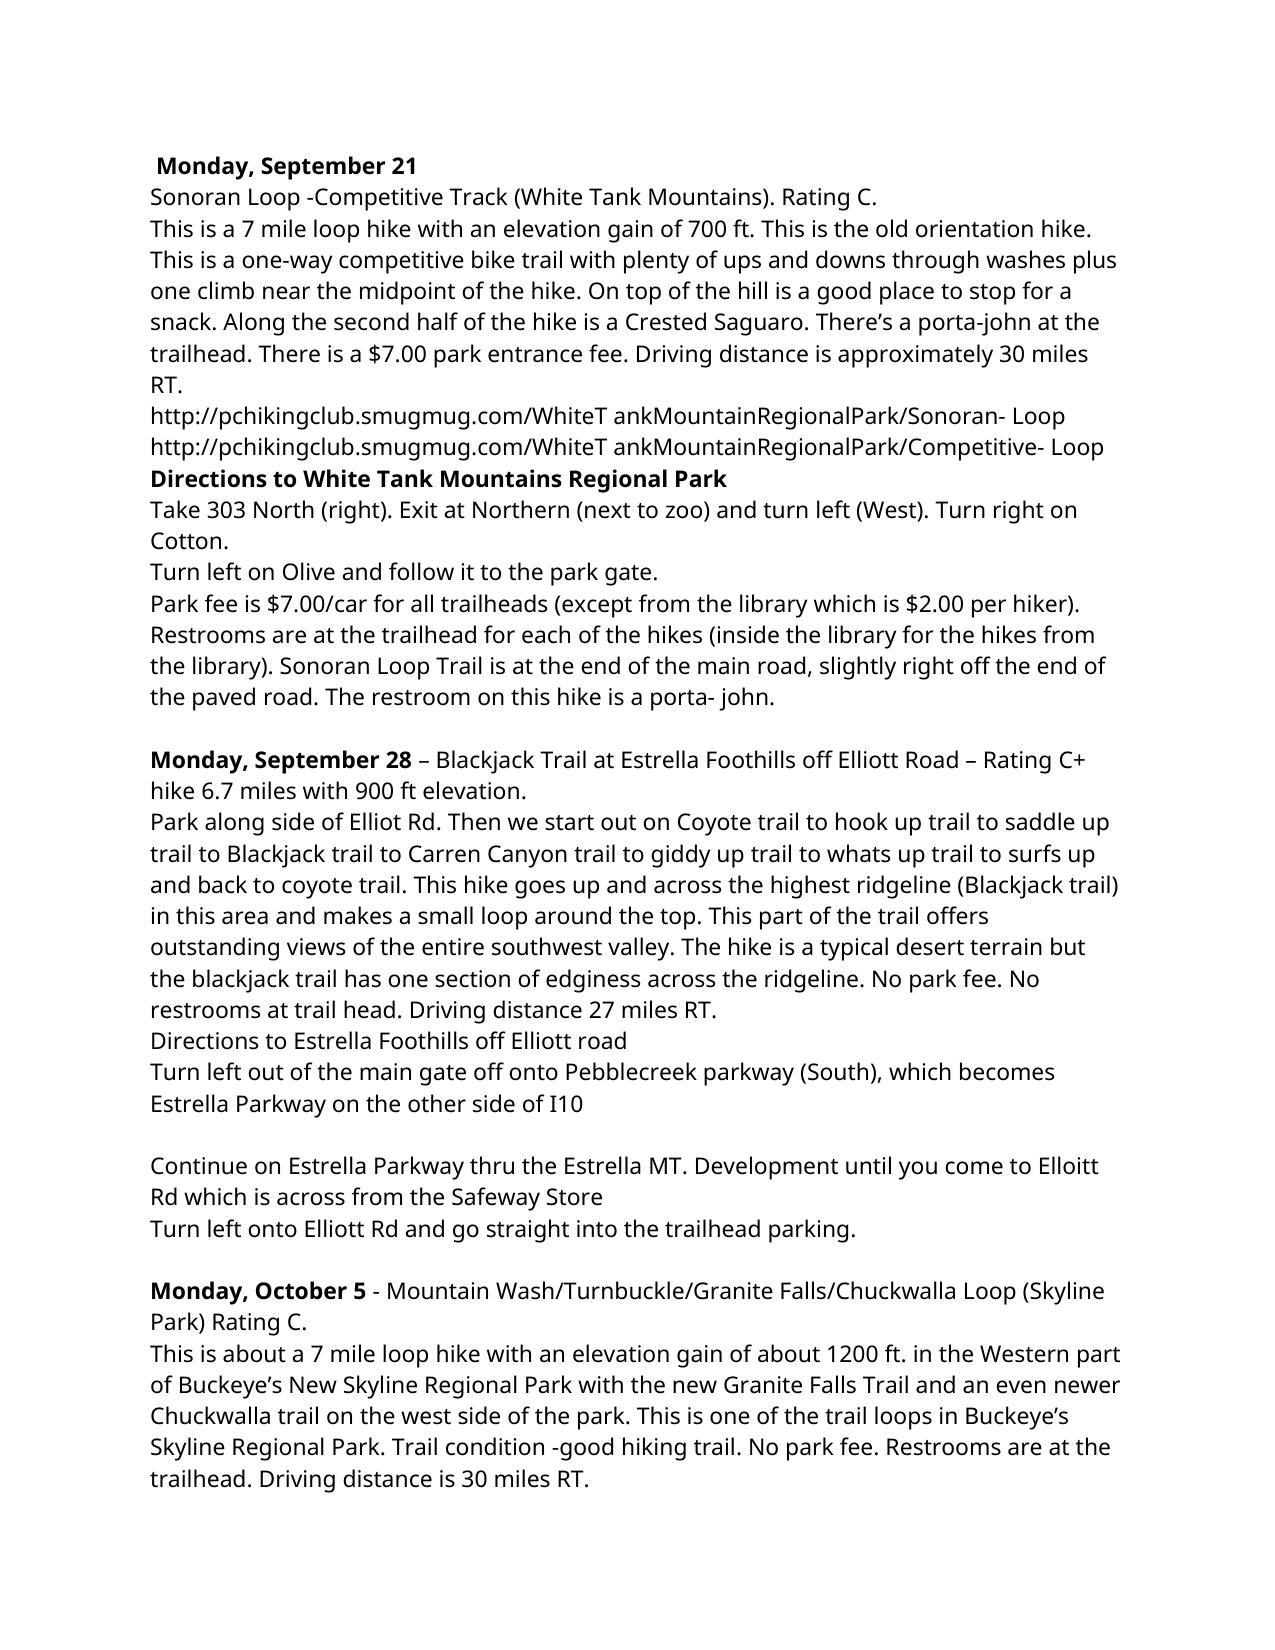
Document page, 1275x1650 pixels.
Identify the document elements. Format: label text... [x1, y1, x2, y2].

text Turn left on Olive and follow it to the park gate. [150, 556, 1125, 587]
text Directions to White Tank Mountains Regional Park [150, 462, 1125, 494]
text Park fee is $7.00/car for all trailheads (except from the library which is $2.00 per hiker). Restrooms are at the trailhead for each of the hikes (inside the library for the hikes from the library). Sonoran Loop Trail is at the end of the main road, slightly right off the end of the paved road. The restroom on this hike is a porta- john. [150, 587, 1125, 712]
text Monday, September 21 [150, 150, 1125, 181]
text http://pchikingclub.smugmug.com/WhiteT ankMountainRegionalPark/Competitive- Loop [150, 431, 1125, 462]
text Monday, September 28 – Blackjack Trail at Estrella Foothills off Elliott Road – Rating C+ hike 6.7 miles with 900 ft elevation. [150, 744, 1125, 806]
text Directions to Estrella Foothills off Elliott road [150, 1025, 1125, 1056]
text Sonoran Loop -Competitive Track (White Tank Mountains). Rating C. [150, 181, 1125, 212]
text Turn left out of the main gate off onto Pebblecreek parkway (South), which becomes Estrella Parkway on the other side of I10 [150, 1056, 1125, 1119]
text This is about a 7 mile loop hike with an elevation gain of about 1200 ft. in the Western part of Buckeye’s New Skyline Regional Park with the new Granite Falls Trail and an even newer Chuckwalla trail on the west side of the park. This is one of the trail loops in Buckeye’s Skyline Regional Park. Trail condition -good hiking trail. No park fee. Restrooms are at the trailhead. Driving distance is 30 miles RT. [150, 1337, 1125, 1494]
text http://pchikingclub.smugmug.com/WhiteT ankMountainRegionalPark/Sonoran- Loop [150, 400, 1125, 431]
text Park along side of Elliot Rd. Then we start out on Coyote trail to hook up trail to saddle up trail to Blackjack trail to Carren Canyon trail to giddy up trail to whats up trail to surfs up and back to coyote trail. This hike goes up and across the highest ridgeline (Blackjack trail) in this area and makes a small loop around the top. This part of the trail offers outstanding views of the entire southwest valley. The hike is a typical desert terrain but the blackjack trail has one section of edginess across the ridgeline. No park fee. No restrooms at trail head. Driving distance 27 miles RT. [150, 806, 1125, 1025]
text Turn left onto Elliott Rd and go straight into the trailhead parking. [150, 1212, 1125, 1244]
text Take 303 North (right). Exit at Northern (next to zoo) and turn left (West). Turn right on Cotton. [150, 494, 1125, 556]
text Continue on Estrella Parkway thru the Estrella MT. Development until you come to Elloitt Rd which is across from the Safeway Store [150, 1150, 1125, 1212]
text Monday, October 5 - Mountain Wash/Turnbuckle/Granite Falls/Chuckwalla Loop (Skyline Park) Rating C. [150, 1275, 1125, 1337]
text RT. [150, 369, 1125, 400]
text This is a 7 mile loop hike with an elevation gain of 700 ft. This is the old orientation hike. This is a one-way competitive bike trail with plenty of ups and downs through washes plus one climb near the midpoint of the hike. On top of the hill is a good place to stop for a snack. Along the second half of the hike is a Crested Saguaro. There’s a porta-john at the trailhead. There is a $7.00 park entrance fee. Driving distance is approximately 30 miles [150, 212, 1125, 369]
